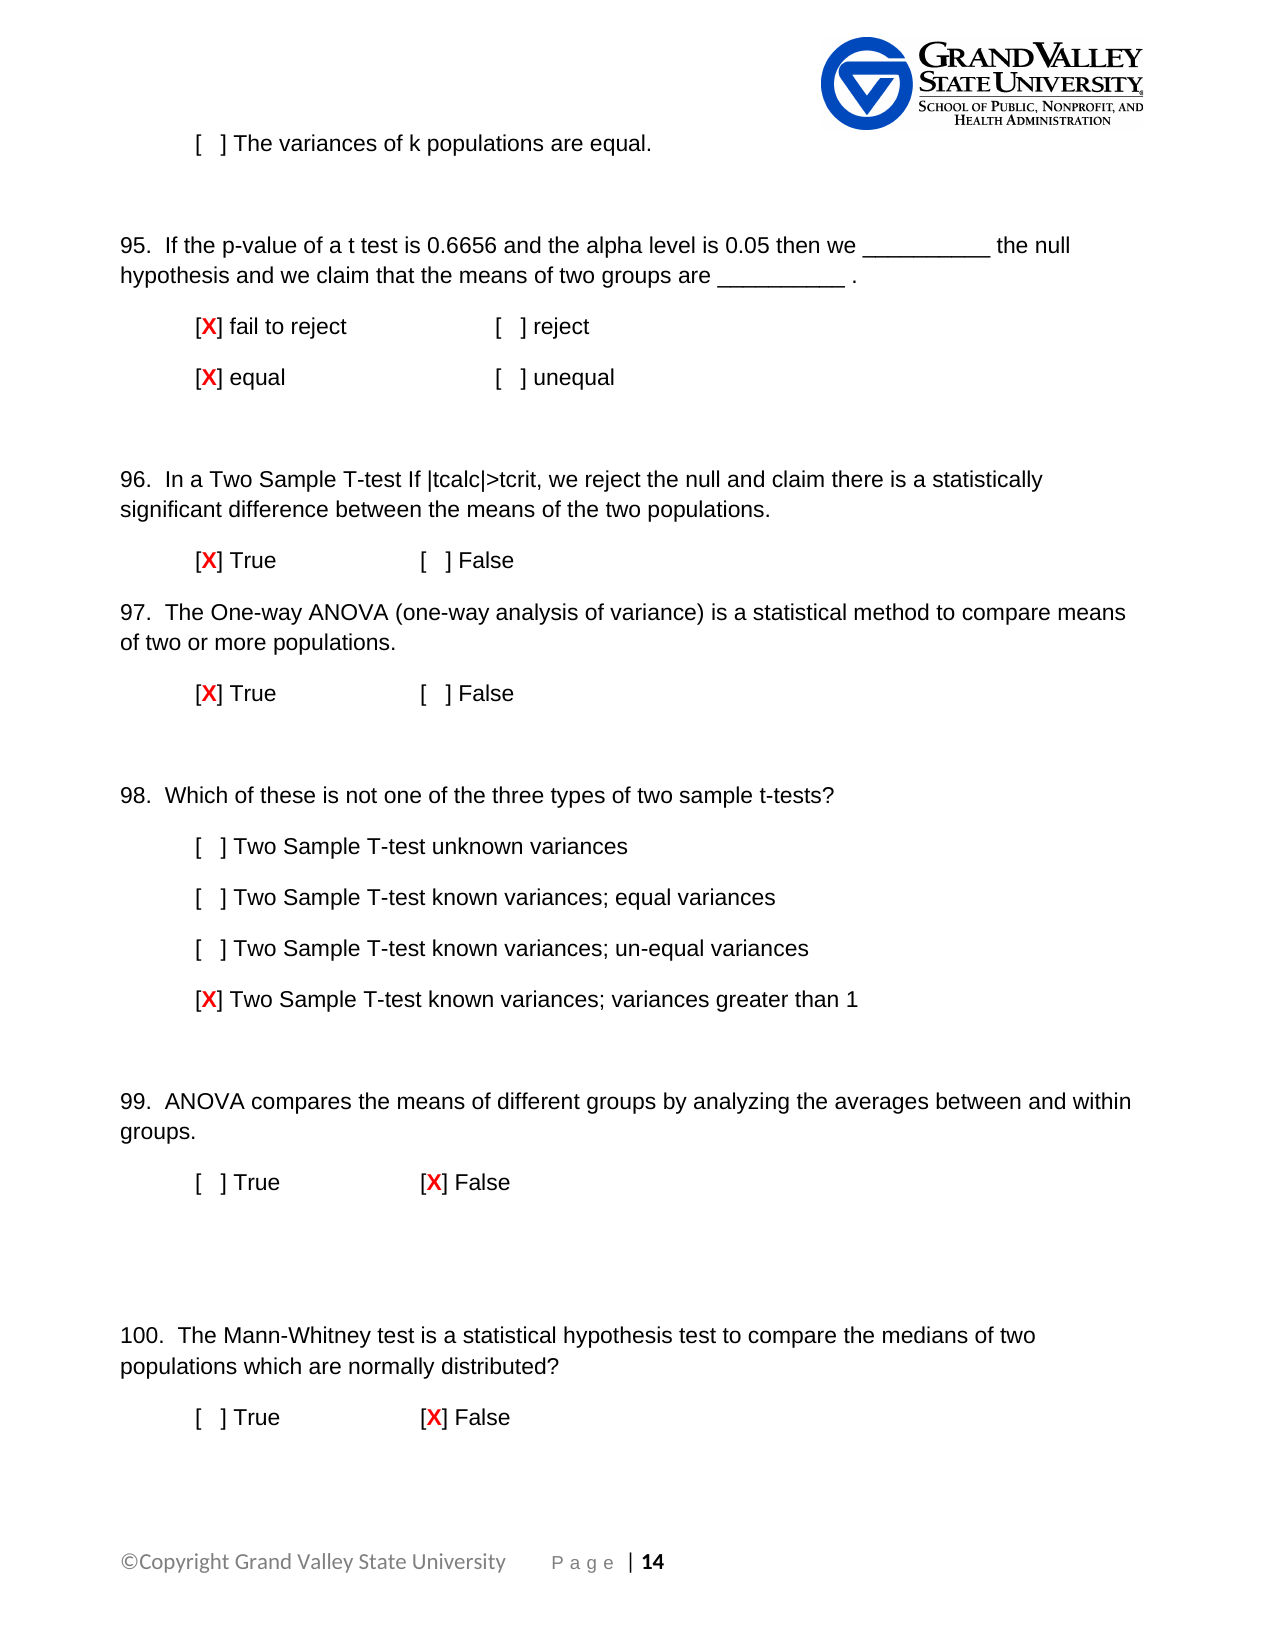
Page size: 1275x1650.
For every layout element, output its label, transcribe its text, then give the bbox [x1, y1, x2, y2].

text [ ] True [X] False [120, 1169, 1143, 1196]
text 99. ANOVA compares the means of different groups by analyzing the averages between and within groups. [120, 1088, 1143, 1144]
text [ ] Two Sample T-test known variances; equal variances [120, 884, 1143, 910]
picture [821, 37, 1144, 130]
text [ ] Two Sample T-test unknown variances [120, 833, 1143, 859]
text 97. The One-way ANOVA (one-way analysis of variance) is a statistical method to compare means of two or more populations. [120, 598, 1143, 655]
text [X] True [ ] False [120, 547, 1143, 574]
text 95. If the p-value of a t test is 0.6656 and the alpha level is 0.05 then we __________ the null hypothesis and we claim that the means of two groups are __________ . [120, 232, 1143, 288]
text [X] equal [ ] unequal [120, 364, 1143, 390]
text [ ] The variances of k populations are equal. [120, 130, 1143, 156]
text 100. The Mann-Whitney test is a statistical hypothesis test to compare the medians of two populations which are normally distributed? [120, 1322, 1143, 1379]
text [X] True [ ] False [120, 680, 1143, 706]
text 98. Which of these is not one of the three types of two sample t-tests? [120, 782, 1143, 808]
text [X] fail to reject [ ] reject [120, 313, 1143, 339]
text [ ] True [X] False [120, 1404, 1143, 1430]
text [ ] Two Sample T-test known variances; un-equal variances [120, 935, 1143, 961]
text [X] Two Sample T-test known variances; variances greater than 1 [120, 986, 1143, 1012]
text 96. In a Two Sample T-test If |tcalc|>tcrit, we reject the null and claim there is a statistically significant difference between the means of the two populations. [120, 466, 1143, 523]
